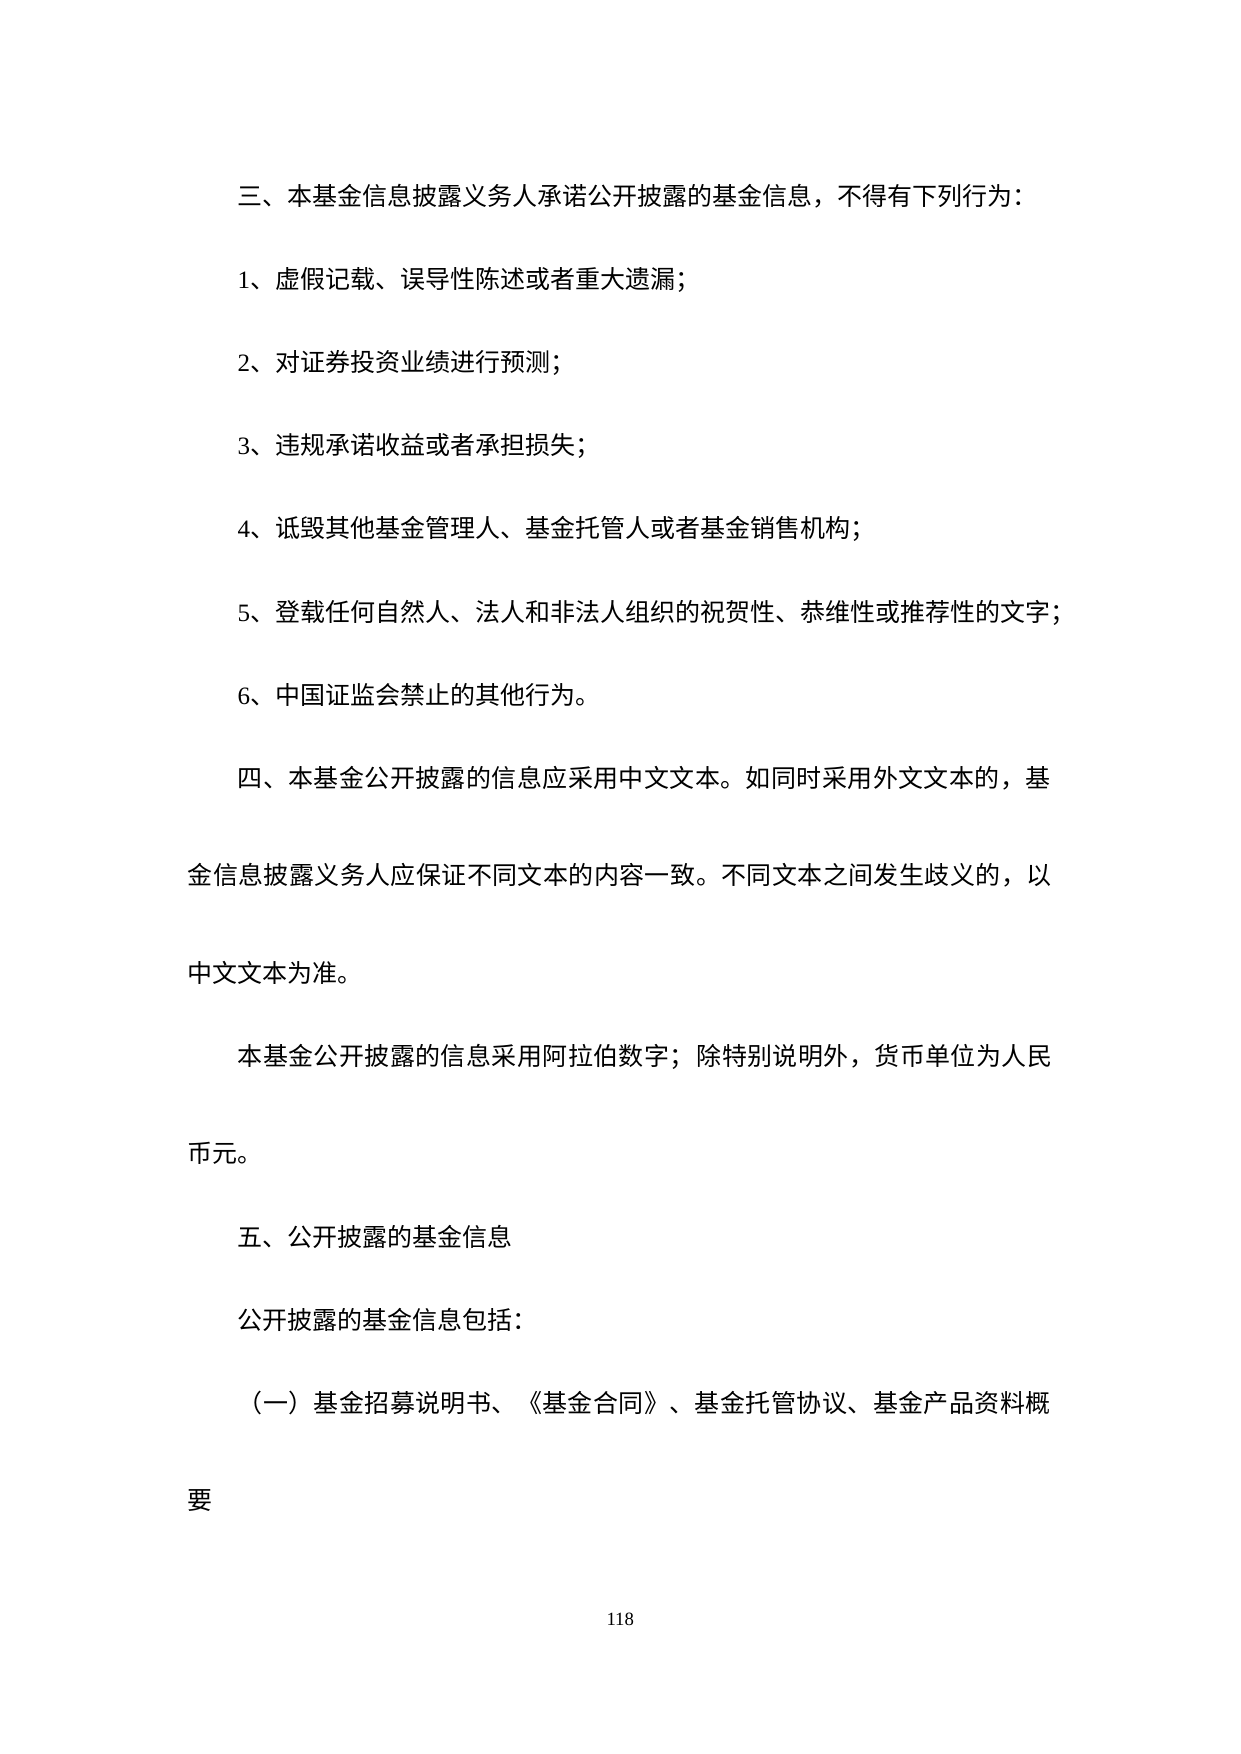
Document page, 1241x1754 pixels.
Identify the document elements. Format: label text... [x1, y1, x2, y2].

text 5、登载任何自然人、法人和非法人组织的祝贺性、恭维性或推荐性的文字； [187, 578, 1053, 643]
text 四、本基金公开披露的信息应采用中文文本。如同时采用外文文本的，基金信息披露义务人应保证不同文本的内容一致。不同文本之间发生歧义的，以中文文本为准。 [187, 744, 1053, 1004]
text （一）基金招募说明书、《基金合同》、基金托管协议、基金产品资料概要 [187, 1369, 1053, 1531]
text 2、对证券投资业绩进行预测； [187, 328, 1053, 393]
text 公开披露的基金信息包括： [187, 1286, 1053, 1351]
text 本基金公开披露的信息采用阿拉伯数字；除特别说明外，货币单位为人民币元。 [187, 1022, 1053, 1184]
text 6、中国证监会禁止的其他行为。 [187, 661, 1053, 726]
text 3、违规承诺收益或者承担损失； [187, 411, 1053, 476]
text 三、本基金信息披露义务人承诺公开披露的基金信息，不得有下列行为： [187, 162, 1053, 227]
text 4、诋毁其他基金管理人、基金托管人或者基金销售机构； [187, 494, 1053, 559]
text 1、虚假记载、误导性陈述或者重大遗漏； [187, 245, 1053, 310]
text 五、公开披露的基金信息 [187, 1203, 1053, 1268]
